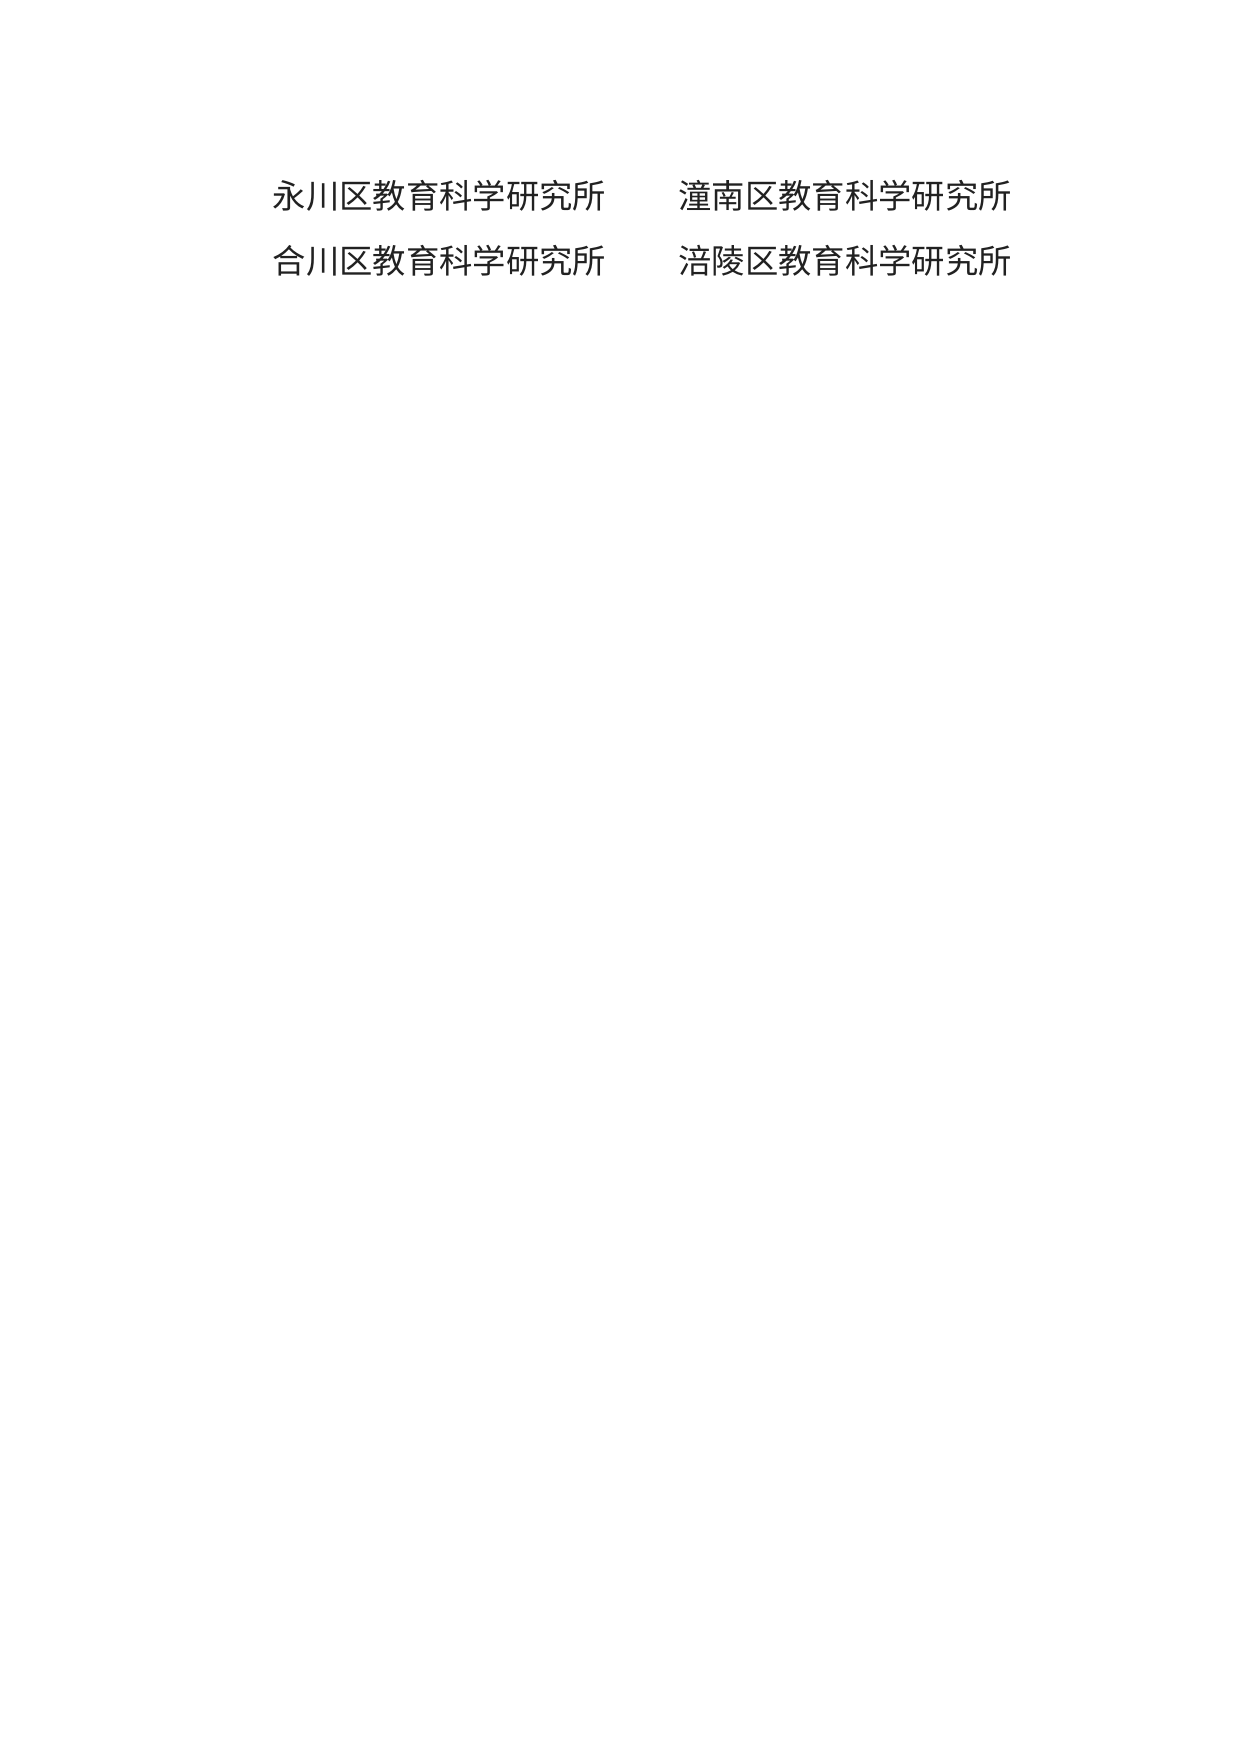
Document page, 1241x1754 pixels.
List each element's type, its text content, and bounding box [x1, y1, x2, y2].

table_cell 潼南区教育科学研究所 [667, 162, 1064, 227]
table_cell 涪陵区教育科学研究所 [667, 227, 1064, 292]
table_cell 永川区教育科学研究所 [261, 162, 667, 227]
table_cell 合川区教育科学研究所 [261, 227, 667, 292]
